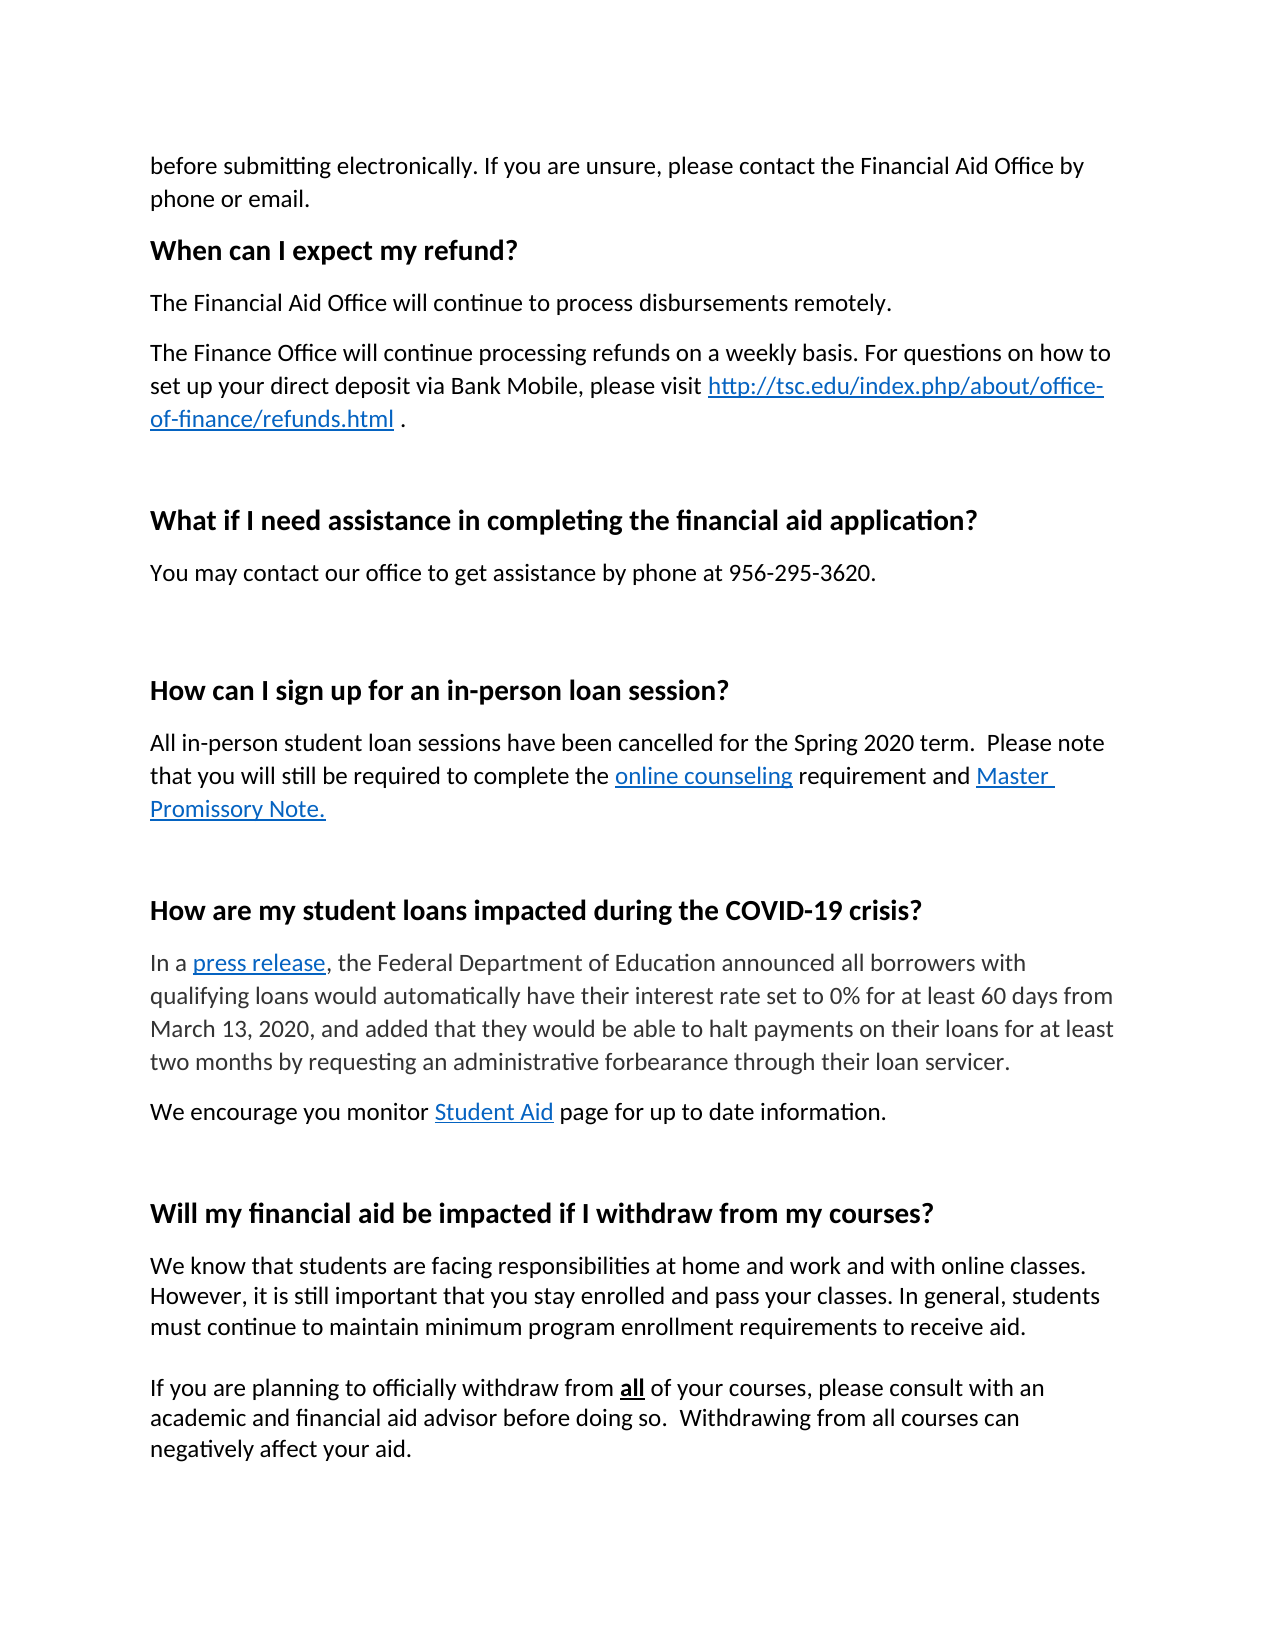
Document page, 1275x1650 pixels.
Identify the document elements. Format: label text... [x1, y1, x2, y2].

text The Financial Aid Office will continue to process disbursements remotely. [150, 288, 1125, 318]
text The Finance Office will continue processing refunds on a weekly basis. For questions on how to set up your direct deposit via Bank Mobile, please visit http://tsc.edu/index.php/about/office-of-finance/refunds.html . [150, 337, 1125, 433]
text If you are planning to officially withdraw from all of your courses, please consult with an academic and financial aid advisor before doing so. Withdrawing from all courses can negatively affect your aid. [150, 1372, 1125, 1463]
text How can I sign up for an in-person loan session? [150, 672, 1125, 708]
text All in-person student loan sessions have been cancelled for the Spring 2020 term. Please note that you will still be required to complete the online counseling requirement and Master Promissory Note. [150, 727, 1125, 823]
text How are my student loans impacted during the COVID-19 crisis? [150, 892, 1125, 928]
text Will my financial aid be impacted if I withdraw from my courses? [150, 1195, 1125, 1230]
text You may contact our office to get assistance by phone at 956-295-3620. [150, 557, 1125, 588]
text In a press release, the Federal Department of Education announced all borrowers with qualifying loans would automatically have their interest rate set to 0% for at least 60 days from March 13, 2020, and added that they would be able to halt payments on their loans for at least two months by requesting an administrative forbearance through their loan servicer. [150, 947, 1125, 1077]
text When can I expect my refund? [150, 232, 1125, 268]
text We encourage you monitor Student Aid page for up to date information. [150, 1096, 1125, 1126]
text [150, 150, 1125, 213]
text What if I need assistance in completing the financial aid application? [150, 502, 1125, 538]
